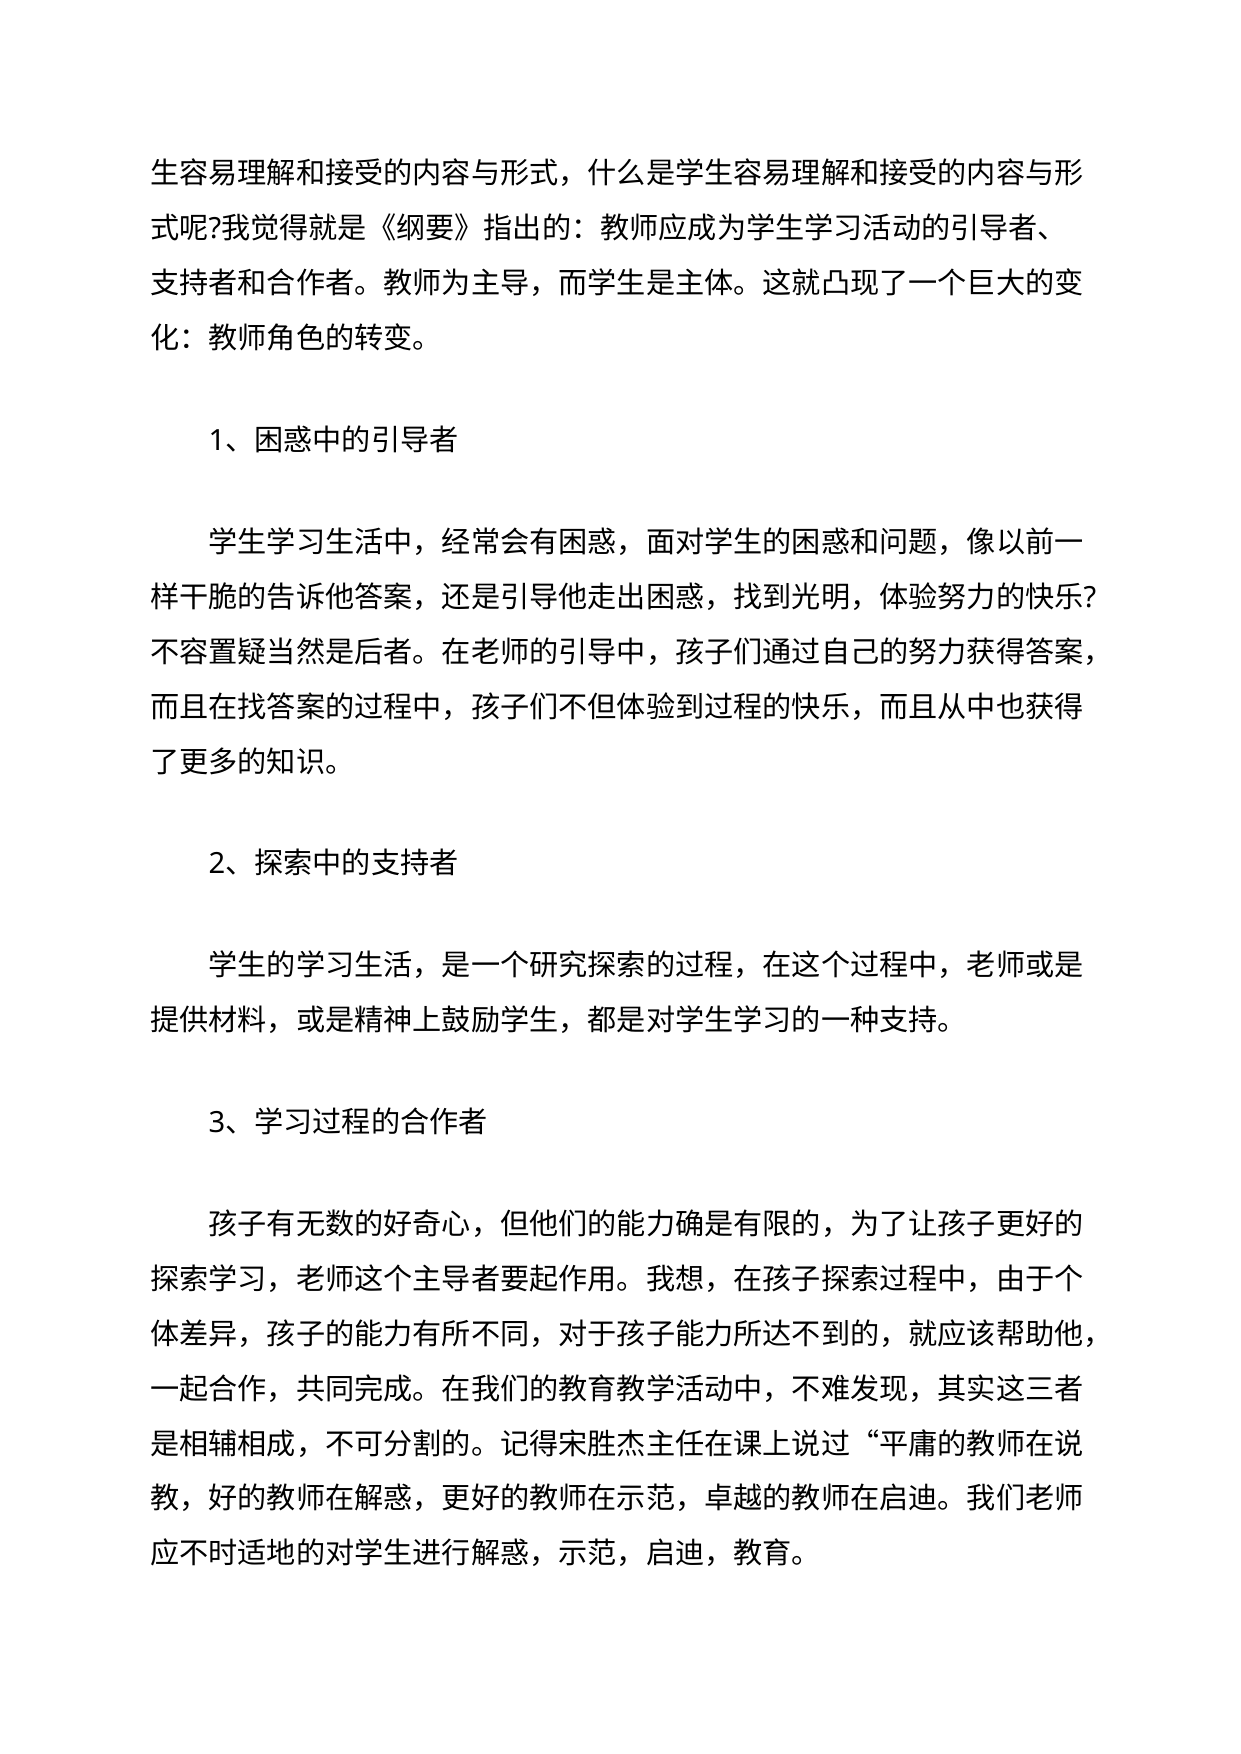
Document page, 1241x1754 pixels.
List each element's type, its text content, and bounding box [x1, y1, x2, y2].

text 3、学习过程的合作者 [150, 1099, 1090, 1141]
text 学生学习生活中，经常会有困惑，面对学生的困惑和问题，像以前一样干脆的告诉他答案，还是引导他走出困惑，找到光明，体验努力的快乐?不容置疑当然是后者。在老师的引导中，孩子们通过自己的努力获得答案，而且在找答案的过程中，孩子们不但体验到过程的快乐，而且从中也获得了更多的知识。 [150, 518, 1090, 781]
text 1、困惑中的引导者 [150, 417, 1090, 459]
text 学生的学习生活，是一个研究探索的过程，在这个过程中，老师或是提供材料，或是精神上鼓励学生，都是对学生学习的一种支持。 [150, 942, 1090, 1039]
text 孩子有无数的好奇心，但他们的能力确是有限的，为了让孩子更好的探索学习，老师这个主导者要起作用。我想，在孩子探索过程中，由于个体差异，孩子的能力有所不同，对于孩子能力所达不到的，就应该帮助他，一起合作，共同完成。在我们的教育教学活动中，不难发现，其实这三者是相辅相成，不可分割的。记得宋胜杰主任在课上说过“平庸的教师在说教，好的教师在解惑，更好的教师在示范，卓越的教师在启迪。我们老师应不时适地的对学生进行解惑，示范，启迪，教育。 [150, 1201, 1090, 1572]
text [150, 150, 1090, 357]
text 2、探索中的支持者 [150, 840, 1090, 882]
